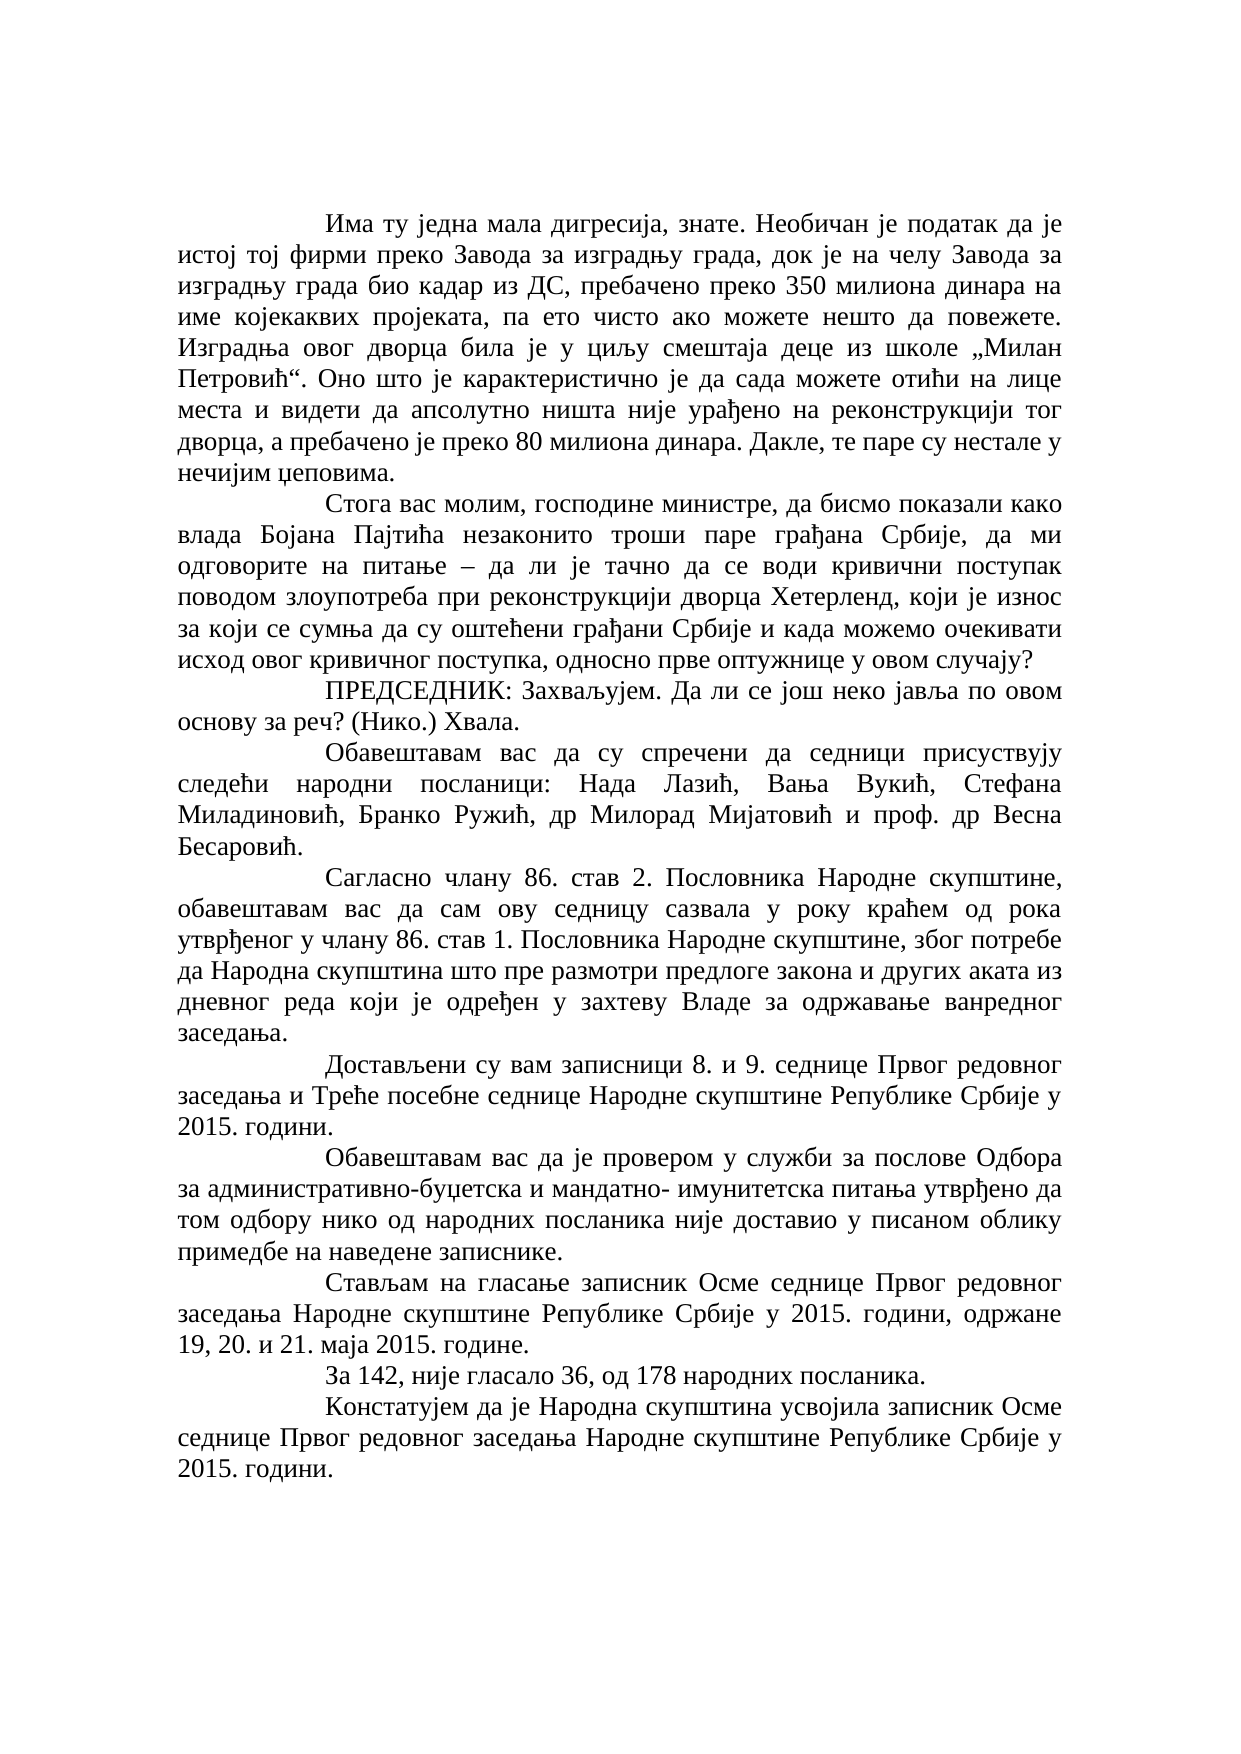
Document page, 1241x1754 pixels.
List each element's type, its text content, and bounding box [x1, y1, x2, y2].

text Обавештавам вас да је провером у служби за послове Одбора за административно-буџетска и мандатно- имунитетска питања утврђено да том одбору нико од народних посланика није доставио у писаном облику примедбе на наведене записнике. [177, 1141, 1063, 1266]
text Констатујем да је Народна скупштина усвојила записник Осме седнице Првог редовног заседања Народне скупштине Републике Србије у 2015. години. [177, 1390, 1063, 1484]
text Достављени су вам записници 8. и 9. седнице Првог редовног заседања и Треће посебне седнице Народне скупштине Републике Србије у 2015. години. [177, 1048, 1063, 1141]
text Обавештавам вас да су спречени да седници присуствују следећи народни посланици: Нада Лазић, Вања Вукић, Стефана Миладиновић, Бранко Ружић, др Милорад Мијатовић и проф. др Весна Бесаровић. [177, 736, 1063, 861]
text За 142, није гласало 36, од 178 народних посланика. [177, 1359, 1063, 1390]
text Стога вас молим, господине министре, да бисмо показали како влада Бојана Пајтића незаконито троши паре грађана Србије, да ми одговорите на питање – да ли је тачно да се води кривични поступак поводом злоупотреба при реконструкцији дворца Хетерленд, који је износ за који се сумња да су оштећени грађани Србије и када можемо очекивати исход овог кривичног поступка, односно прве оптужнице у овом случају? [177, 487, 1063, 674]
text Стављам на гласање записник Осме седнице Првог редовног заседања Народне скупштине Републике Србије у 2015. години, одржане 19, 20. и 21. маја 2015. године. [177, 1266, 1063, 1359]
text Сагласно члану 86. став 2. Пословника Народне скупштине, обавештавам вас да сам ову седницу сазвала у року краћем од рока утврђеног у члану 86. став 1. Пословника Народне скупштине, због потребе да Народна скупштина што пре размотри предлоге закона и других аката из дневног реда који је одређен у захтеву Владе за одржавање ванредног заседања. [177, 861, 1063, 1048]
text Има ту једна мала дигресија, знате. Необичан је податак да је истој тој фирми преко Завода за изградњу града, док је на челу Завода за изградњу града био кадар из ДС, пребачено преко 350 милиона динара на име којекаквих пројеката, па ето чисто ако можете нешто да повежете. Изградња овог дворца била је у циљу смештаја деце из школе „Милан Петровић“. Оно што је карактеристично је да сада можете отићи на лице места и видети да апсолутно ништа није урађено на реконструкцији тог дворца, а пребачено је преко 80 милиона динара. Дакле, те паре су нестале у нечијим џеповима. [177, 207, 1063, 487]
text ПРЕДСЕДНИК: Захваљујем. Да ли се још неко јавља по овом основу за реч? (Нико.) Хвала. [177, 674, 1063, 736]
